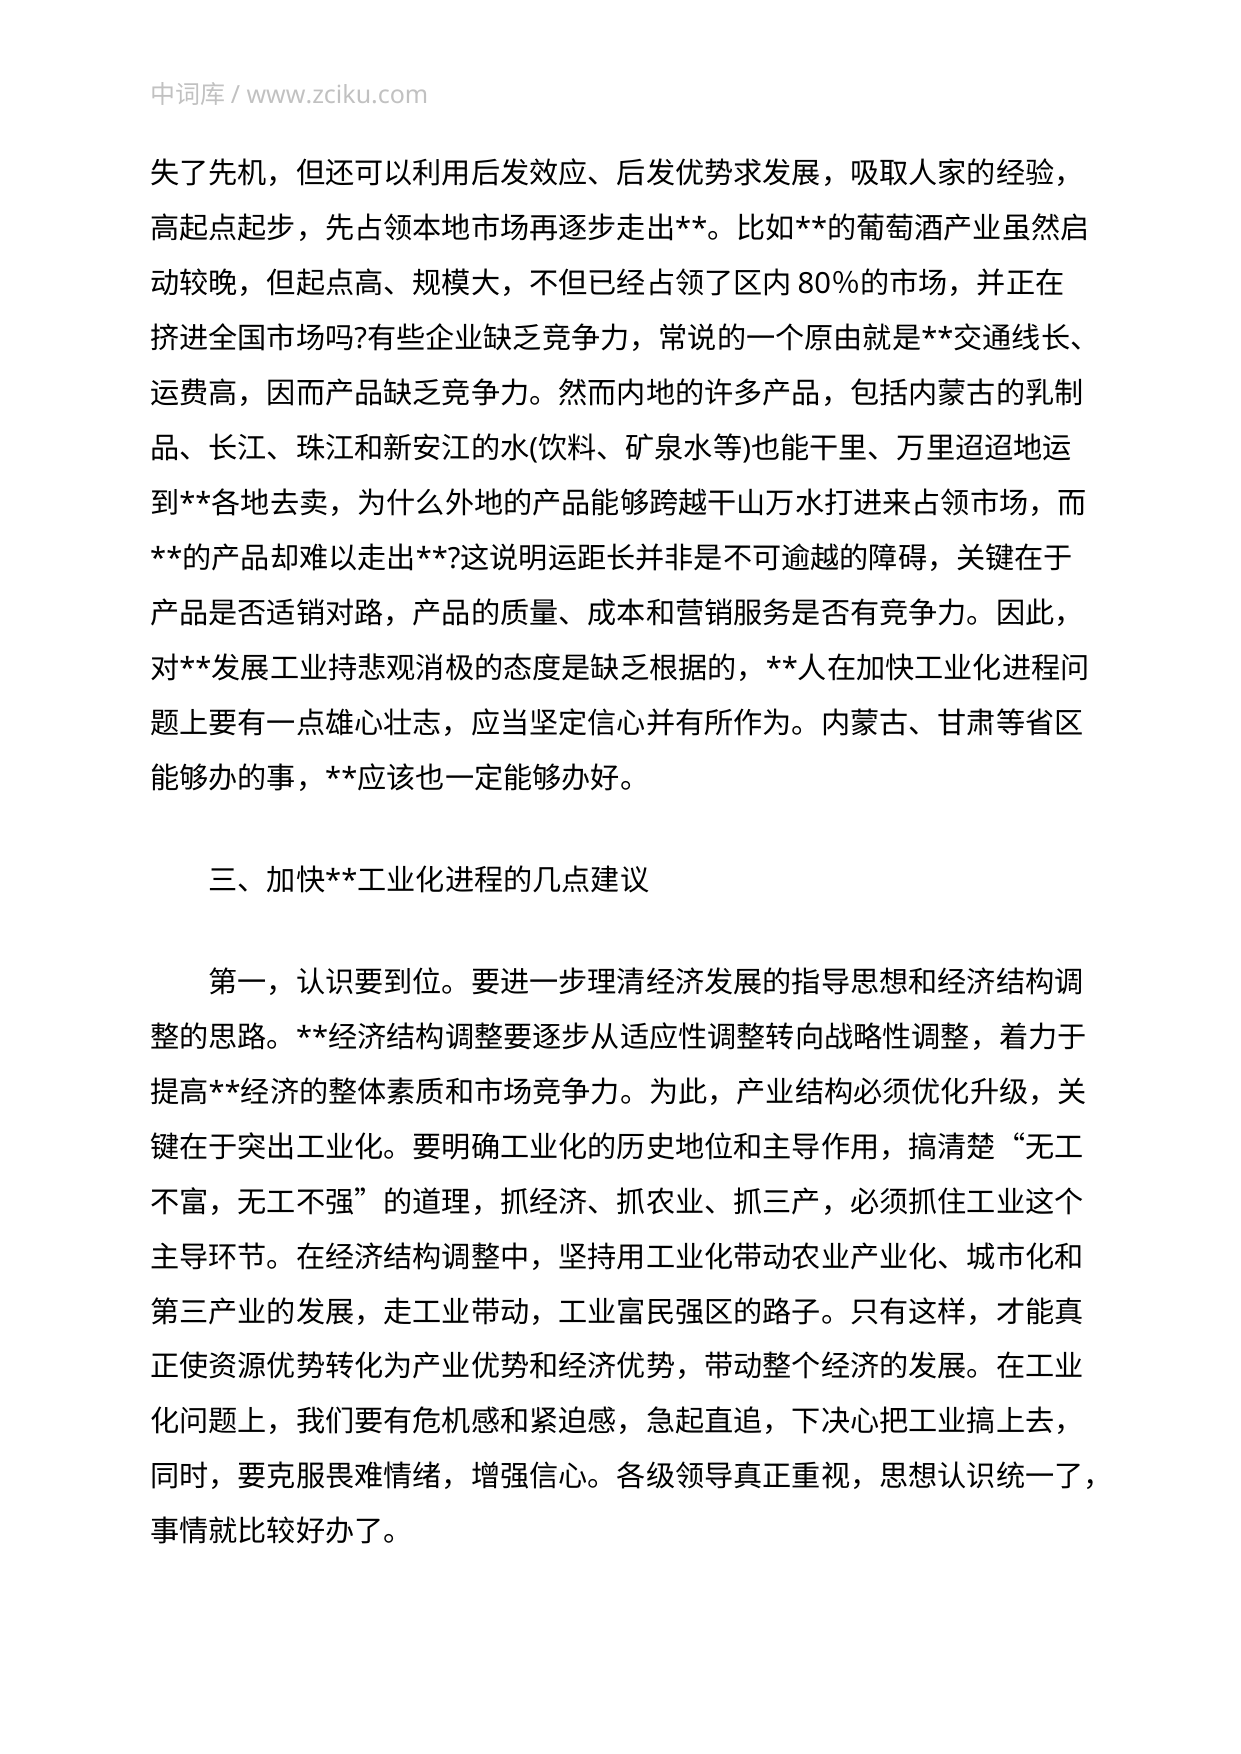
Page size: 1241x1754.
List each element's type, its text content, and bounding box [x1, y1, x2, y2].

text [150, 150, 1090, 797]
text 三、加快**工业化进程的几点建议 [150, 857, 1090, 899]
text 第一，认识要到位。要进一步理清经济发展的指导思想和经济结构调整的思路。**经济结构调整要逐步从适应性调整转向战略性调整，着力于提高**经济的整体素质和市场竞争力。为此，产业结构必须优化升级，关键在于突出工业化。要明确工业化的历史地位和主导作用，搞清楚“无工不富，无工不强”的道理，抓经济、抓农业、抓三产，必须抓住工业这个主导环节。在经济结构调整中，坚持用工业化带动农业产业化、城市化和第三产业的发展，走工业带动，工业富民强区的路子。只有这样，才能真正使资源优势转化为产业优势和经济优势，带动整个经济的发展。在工业化问题上，我们要有危机感和紧迫感，急起直追，下决心把工业搞上去，同时，要克服畏难情绪，增强信心。各级领导真正重视，思想认识统一了，事情就比较好办了。 [150, 958, 1090, 1550]
